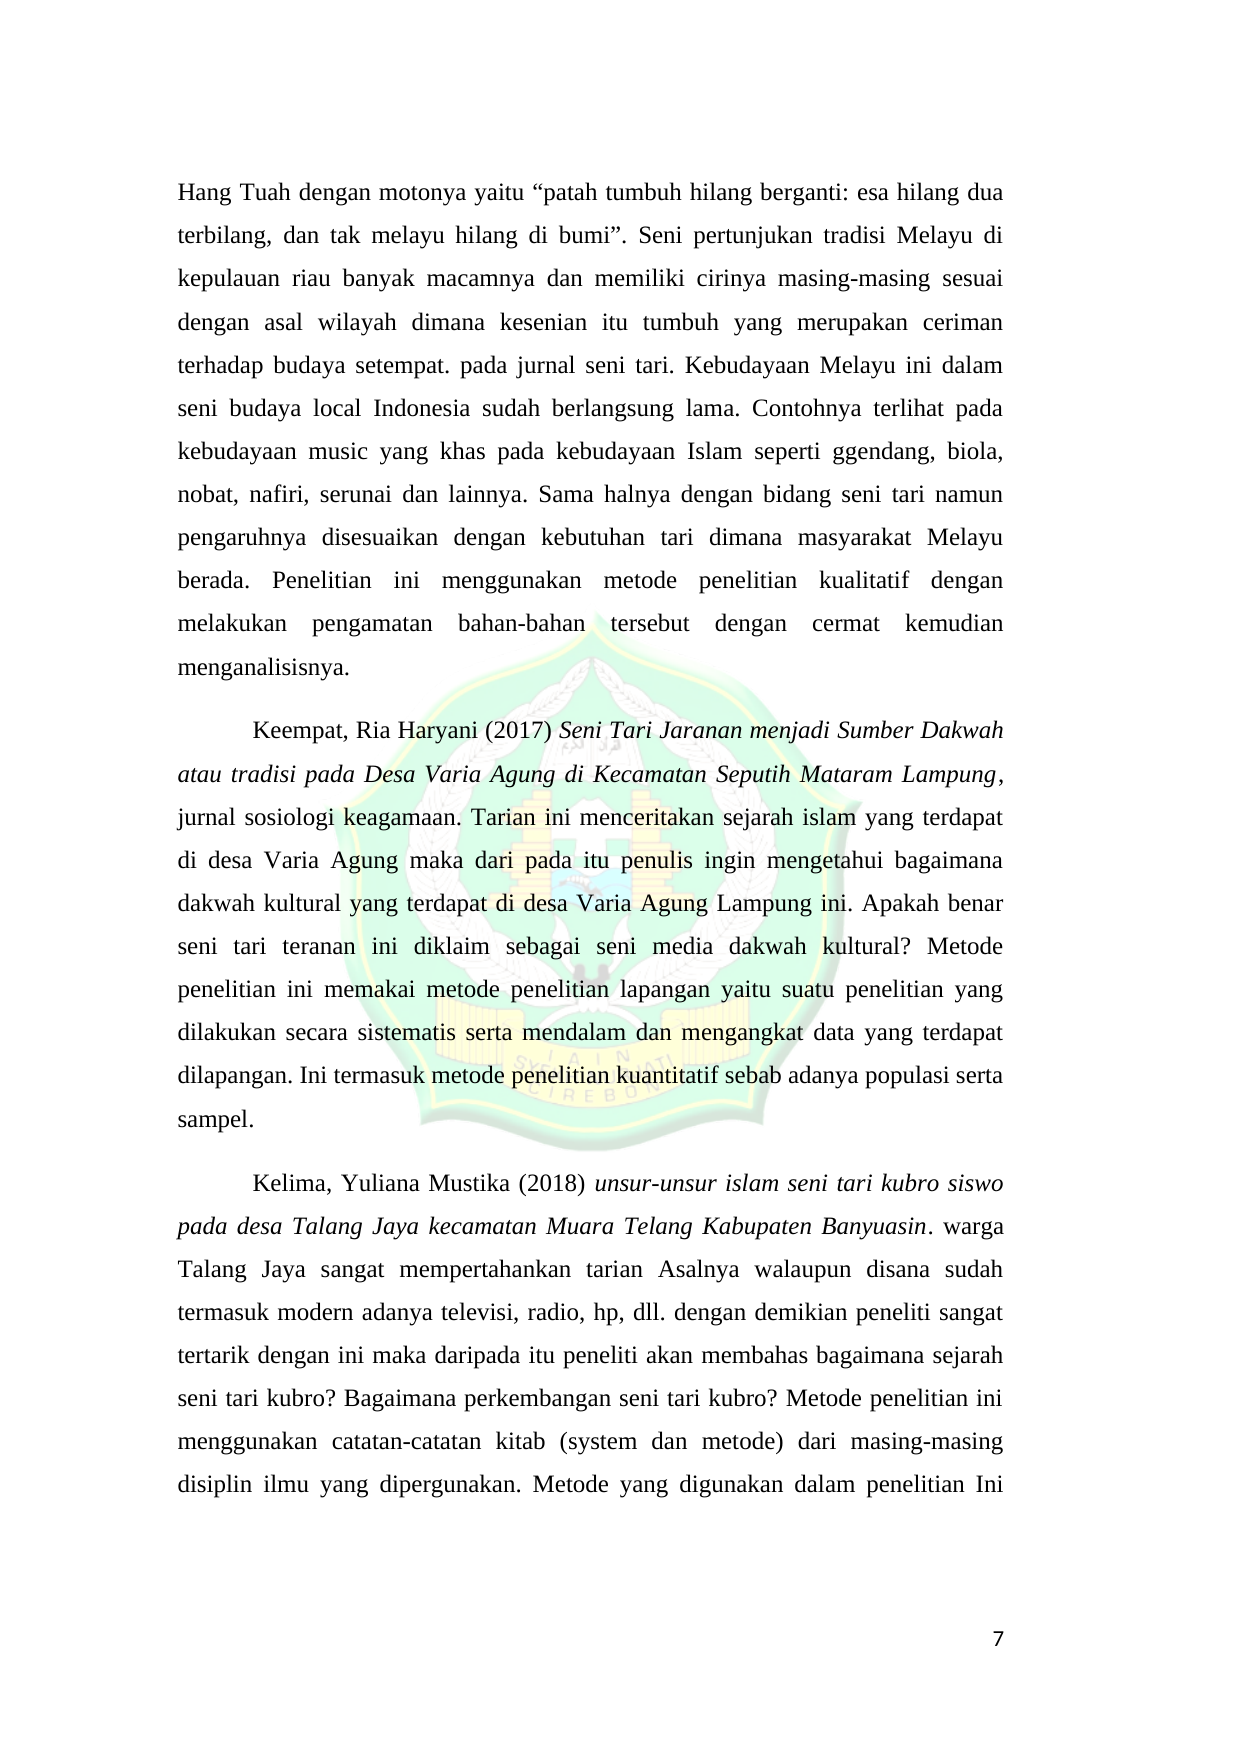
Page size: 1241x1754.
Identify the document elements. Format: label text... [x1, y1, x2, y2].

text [177, 1168, 1004, 1498]
text Keempat, Ria Haryani (2017) Seni Tari Jaranan menjadi Sumber Dakwah atau tradisi pada Desa Varia Agung di Kecamatan Seputih Mataram Lampung, jurnal sosiologi keagamaan. Tarian ini menceritakan sejarah islam yang terdapat di desa Varia Agung maka dari pada itu penulis ingin mengetahui bagaimana dakwah kultural yang terdapat di desa Varia Agung Lampung ini. Apakah benar seni tari teranan ini diklaim sebagai seni media dakwah kultural? Metode penelitian ini memakai metode penelitian lapangan yaitu suatu penelitian yang dilakukan secara sistematis serta mendalam dan mengangkat data yang terdapat dilapangan. Ini termasuk metode penelitian kuantitatif sebab adanya populasi serta sampel. [177, 716, 1004, 1132]
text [177, 177, 1004, 680]
